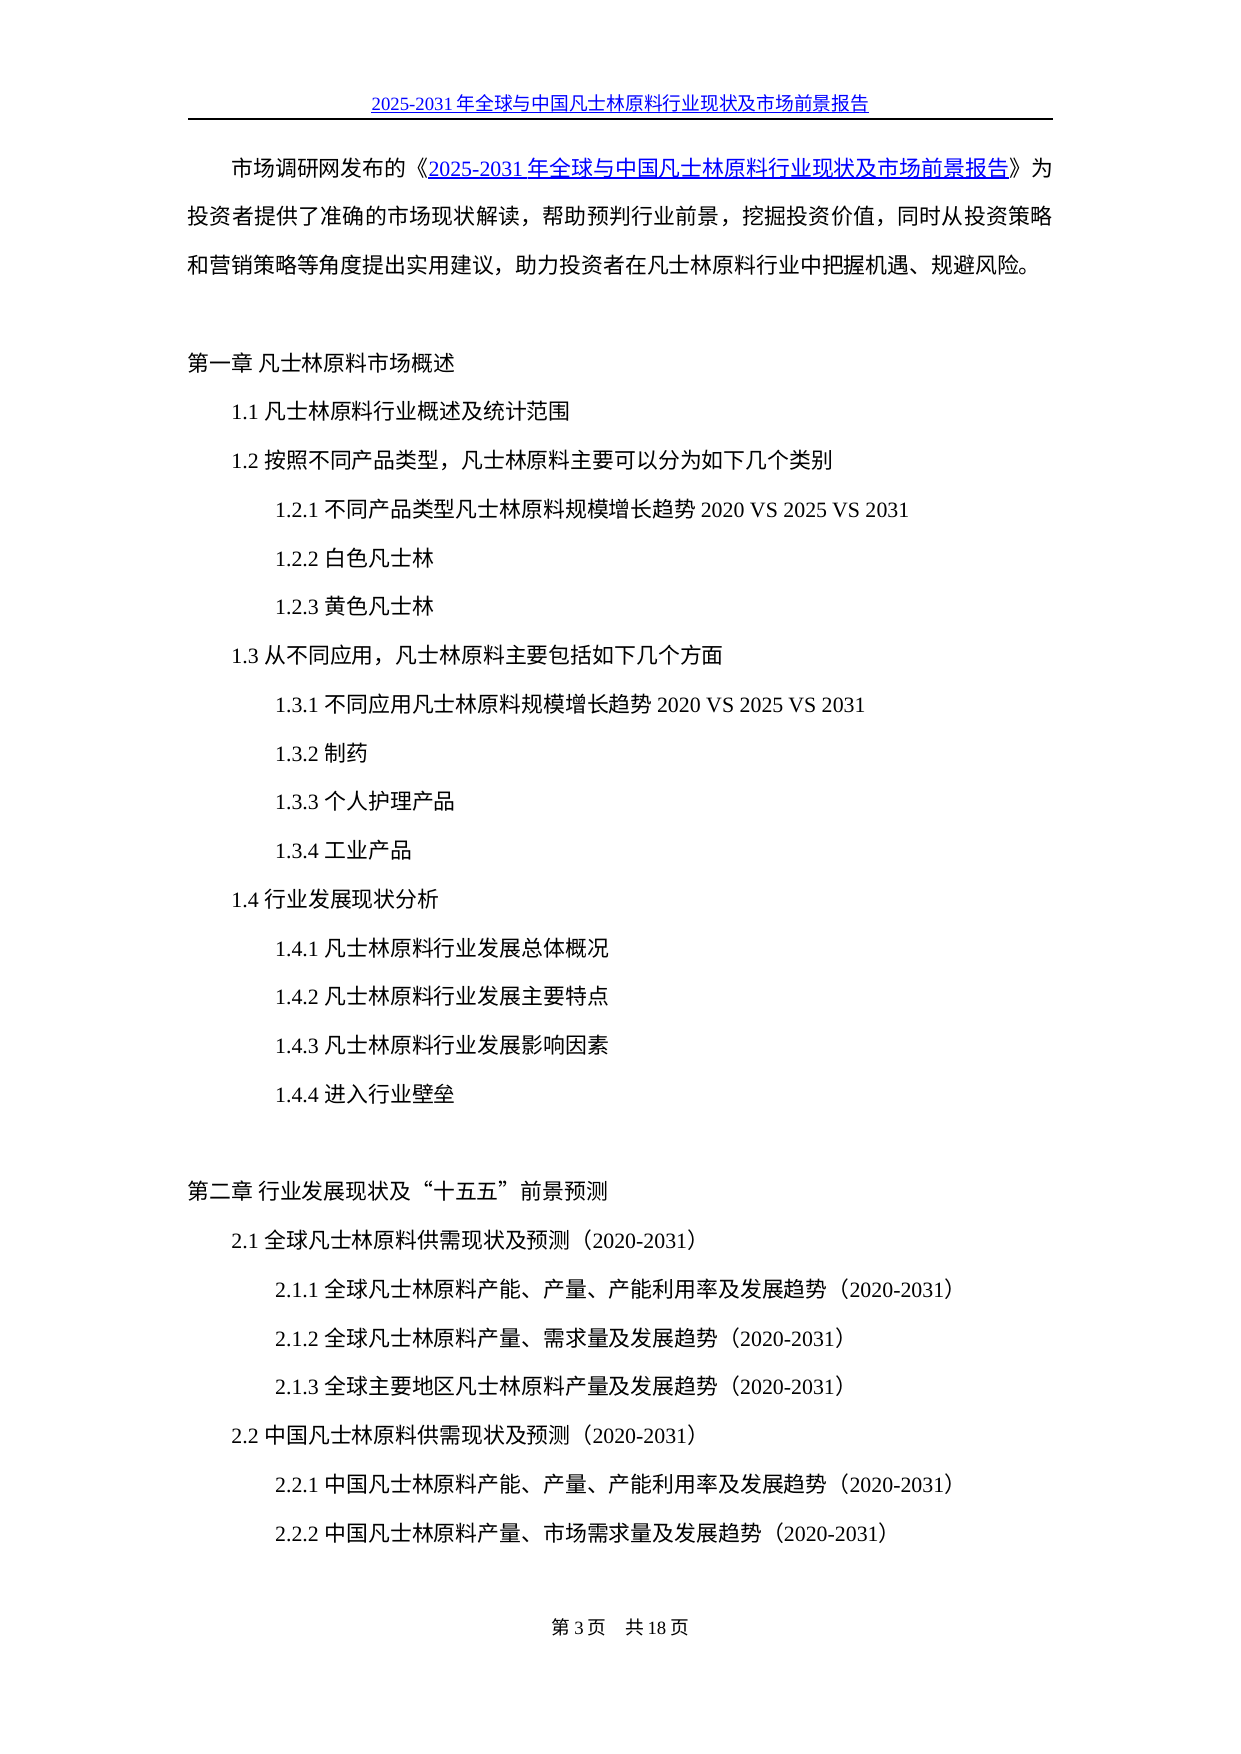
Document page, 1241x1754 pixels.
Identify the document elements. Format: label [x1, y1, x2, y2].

text [187, 150, 1053, 1548]
